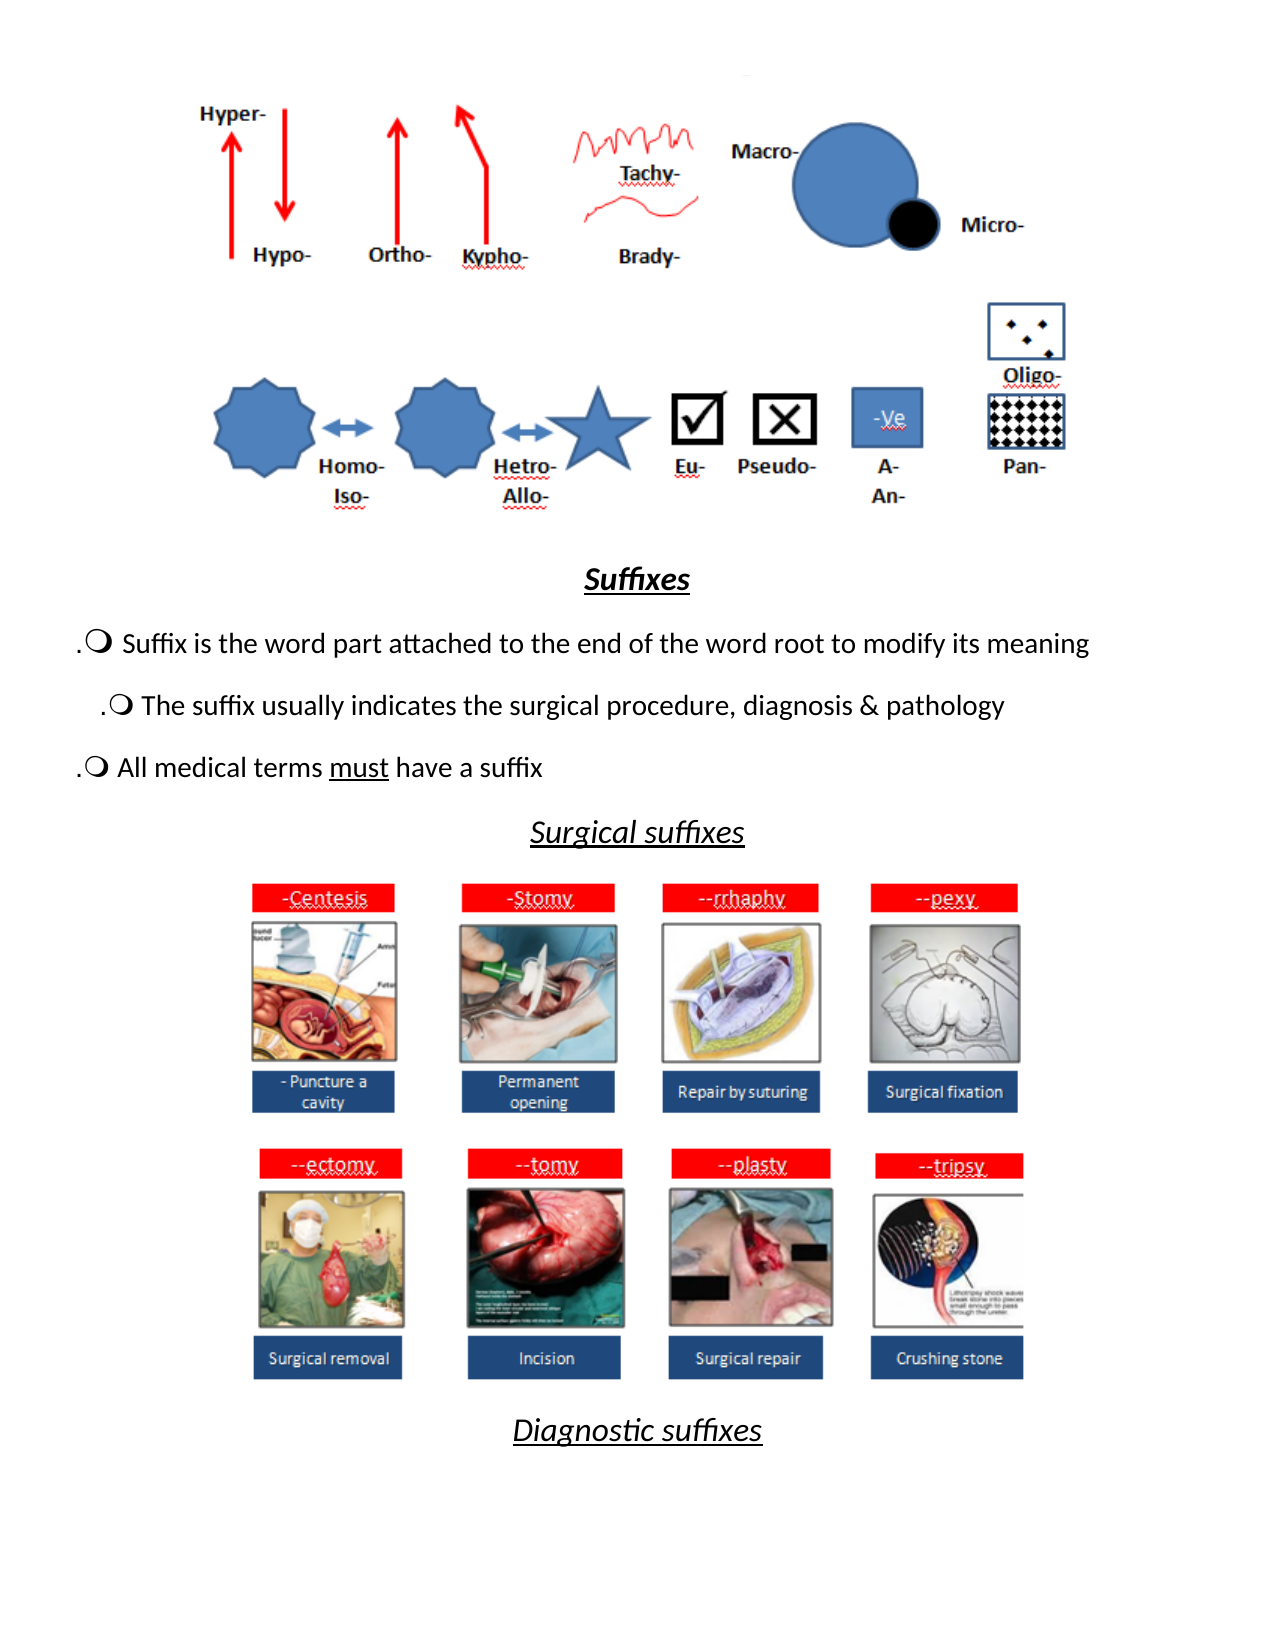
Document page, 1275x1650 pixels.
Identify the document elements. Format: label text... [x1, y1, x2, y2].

text All medical terms must have a suffix. [75, 749, 1200, 784]
picture [251, 878, 1024, 1384]
text Surgical suffixes [75, 811, 1200, 851]
text The suffix usually indicates the surgical procedure, diagnosis & pathology. [75, 687, 1200, 723]
picture [192, 75, 1083, 533]
text Diagnostic suffixes [75, 1409, 1200, 1450]
text Suffixes [75, 558, 1200, 598]
text Suffix is the word part attached to the end of the word root to modify its meaning. [75, 625, 1200, 661]
